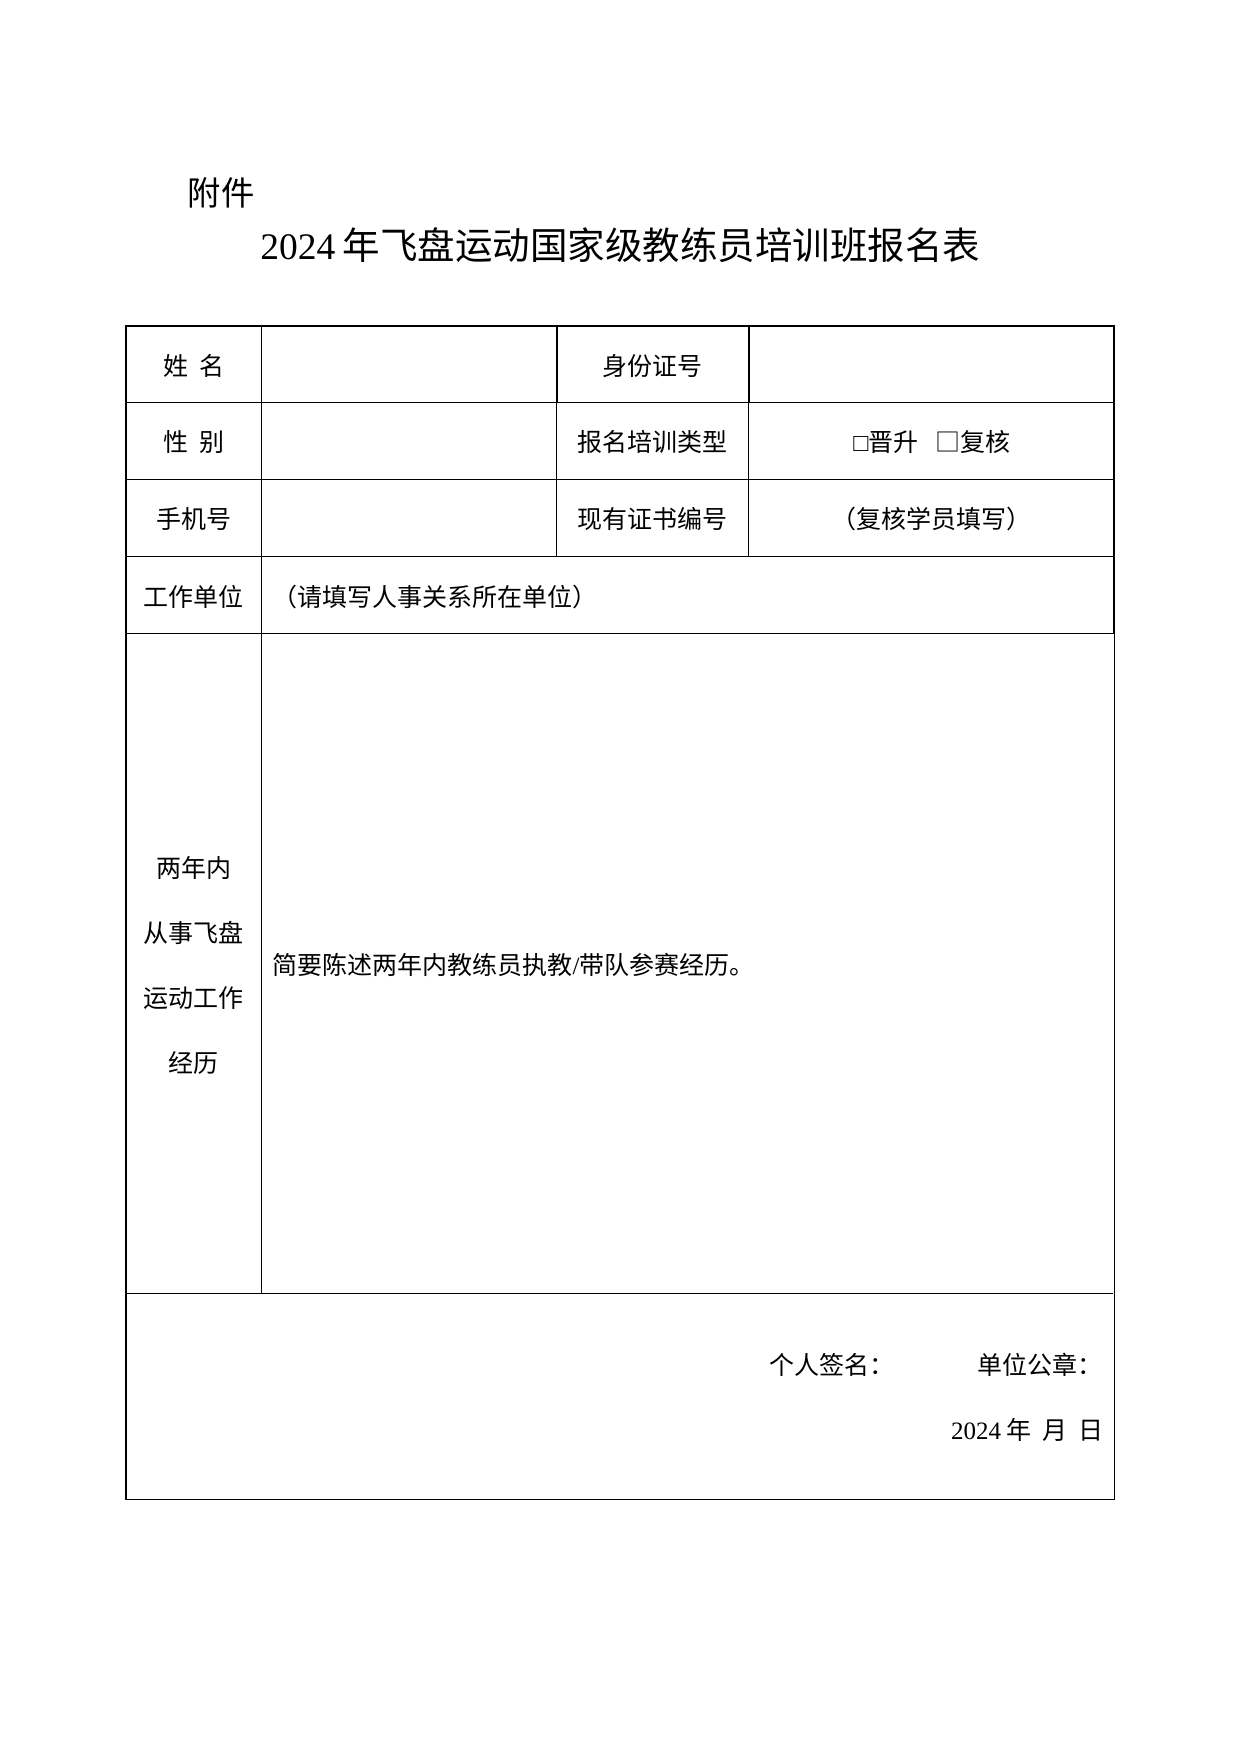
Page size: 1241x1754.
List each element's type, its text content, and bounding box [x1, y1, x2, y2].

table_cell 工作单位 [127, 557, 261, 633]
table_header [750, 327, 1113, 402]
table_cell [262, 480, 556, 556]
text 附件 [187, 162, 1053, 216]
table_header 姓 名 [127, 327, 261, 402]
table_cell （请填写人事关系所在单位） [262, 557, 1113, 633]
text 2024年飞盘运动国家级教练员培训班报名表 [187, 216, 1053, 270]
table_cell 手机号 [127, 480, 261, 556]
table_header 身份证号 [558, 327, 748, 402]
table_cell 性 别 [127, 403, 261, 479]
table_header [262, 327, 556, 402]
table_cell 个人签名： 单位公章： 2024年 月 日 [127, 1293, 1114, 1499]
table_cell 报名培训类型 [557, 403, 748, 479]
table_cell □晋升 □复核 [749, 403, 1113, 479]
table_cell [262, 403, 556, 479]
table_cell 两年内 从事飞盘 运动工作 经历 [127, 634, 261, 1293]
table_cell （复核学员填写） [749, 480, 1113, 556]
table_cell 简要陈述两年内教练员执教/带队参赛经历。 [262, 634, 1114, 1293]
table_cell 现有证书编号 [557, 480, 748, 556]
